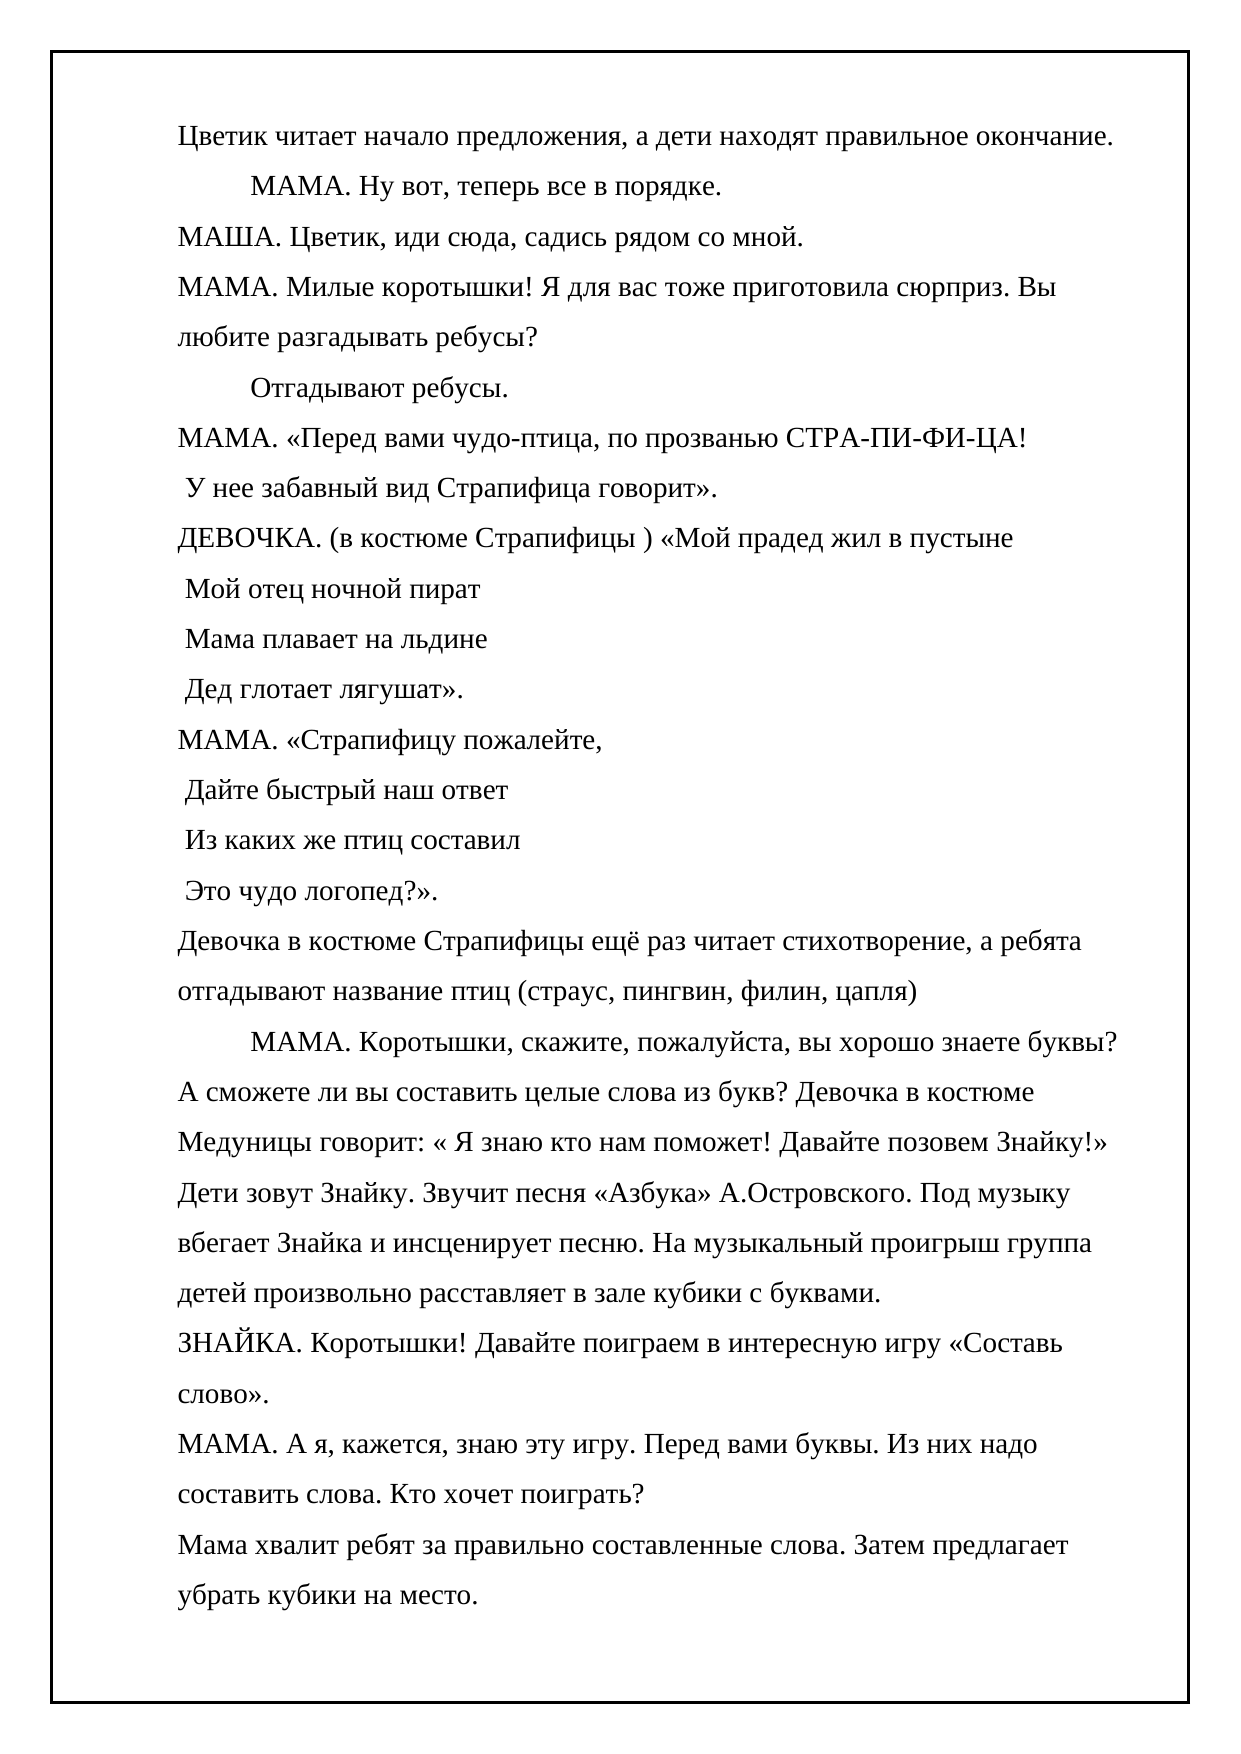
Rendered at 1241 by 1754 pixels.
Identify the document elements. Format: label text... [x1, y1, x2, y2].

text Это чудо логопед?». Девочка в костюме Страпифицы ещё раз читает стихотворение, а ребята отгадывают название птиц (страус, пингвин, филин, цапля) [177, 873, 1152, 1007]
text А сможете ли вы составить целые слова из букв? Девочка в костюме Медуницы говорит: « Я знаю кто нам поможет! Давайте позовем Знайку!» [177, 1074, 1152, 1158]
text У нее забавный вид Страпифица говорит». [177, 470, 1152, 504]
text МАМА. А я, кажется, знаю эту игру. Перед вами буквы. Из них надо составить слова. Кто хочет поиграть? [177, 1426, 1152, 1510]
text МАМА. «Перед вами чудо-птица, по прозванью СТРА-ПИ-ФИ-ЦА! [177, 420, 1152, 453]
text Дети зовут Знайку. Звучит песня «Азбука» А.Островского. Под музыку вбегает Знайка и инсценирует песню. На музыкальный проигрыш группа детей произвольно расставляет в зале кубики с буквами. [177, 1175, 1152, 1309]
text МАМА. Милые коротышки! Я для вас тоже приготовила сюрприз. Вы любите разгадывать ребусы? [177, 269, 1152, 353]
text Дайте быстрый наш ответ [177, 772, 1152, 806]
text Мама плавает на льдине [177, 621, 1152, 655]
text МАША. Цветик, иди сюда, садись рядом со мной. [177, 219, 1152, 252]
text Мама хвалит ребят за правильно составленные слова. Затем предлагает убрать кубики на место. [177, 1527, 1152, 1611]
text Отгадывают ребусы. [177, 370, 1152, 403]
text Из каких же птиц составил [177, 822, 1152, 856]
text Дед глотает лягушат». МАМА. «Страпифицу пожалейте, [177, 672, 1152, 755]
text Мой отец ночной пират [177, 571, 1152, 604]
text МАМА. Коротышки, скажите, пожалуйста, вы хорошо знаете буквы? [177, 1024, 1152, 1057]
text МАМА. Ну вот, теперь все в порядке. [177, 168, 1152, 202]
text ДЕВОЧКА. (в костюме Страпифицы ) «Мой прадед жил в пустыне [177, 521, 1152, 554]
text ЗНАЙКА. Коротышки! Давайте поиграем в интересную игру «Составь слово». [177, 1326, 1152, 1409]
text Цветик читает начало предложения, а дети находят правильное окончание. [177, 118, 1152, 152]
